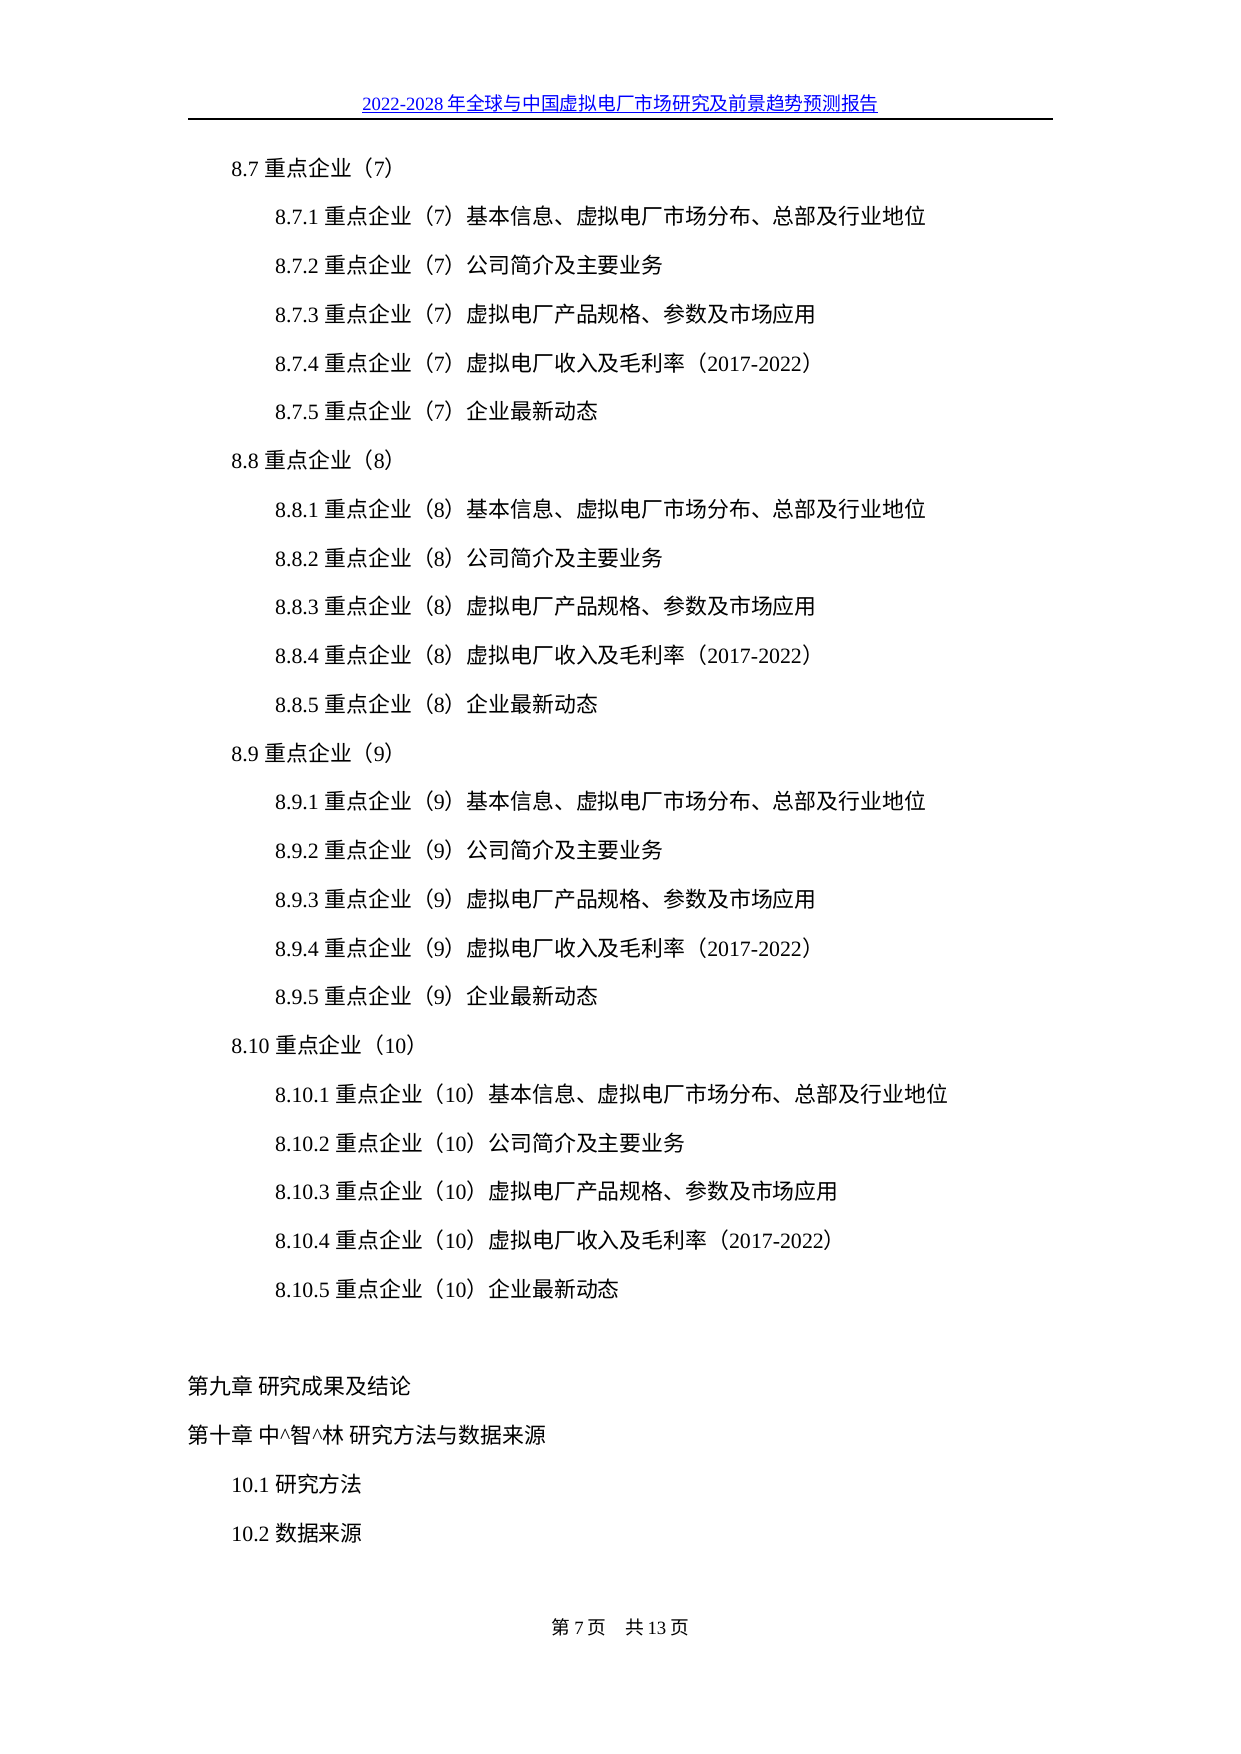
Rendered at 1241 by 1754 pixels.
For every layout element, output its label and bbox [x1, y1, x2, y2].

text [187, 150, 1053, 1548]
